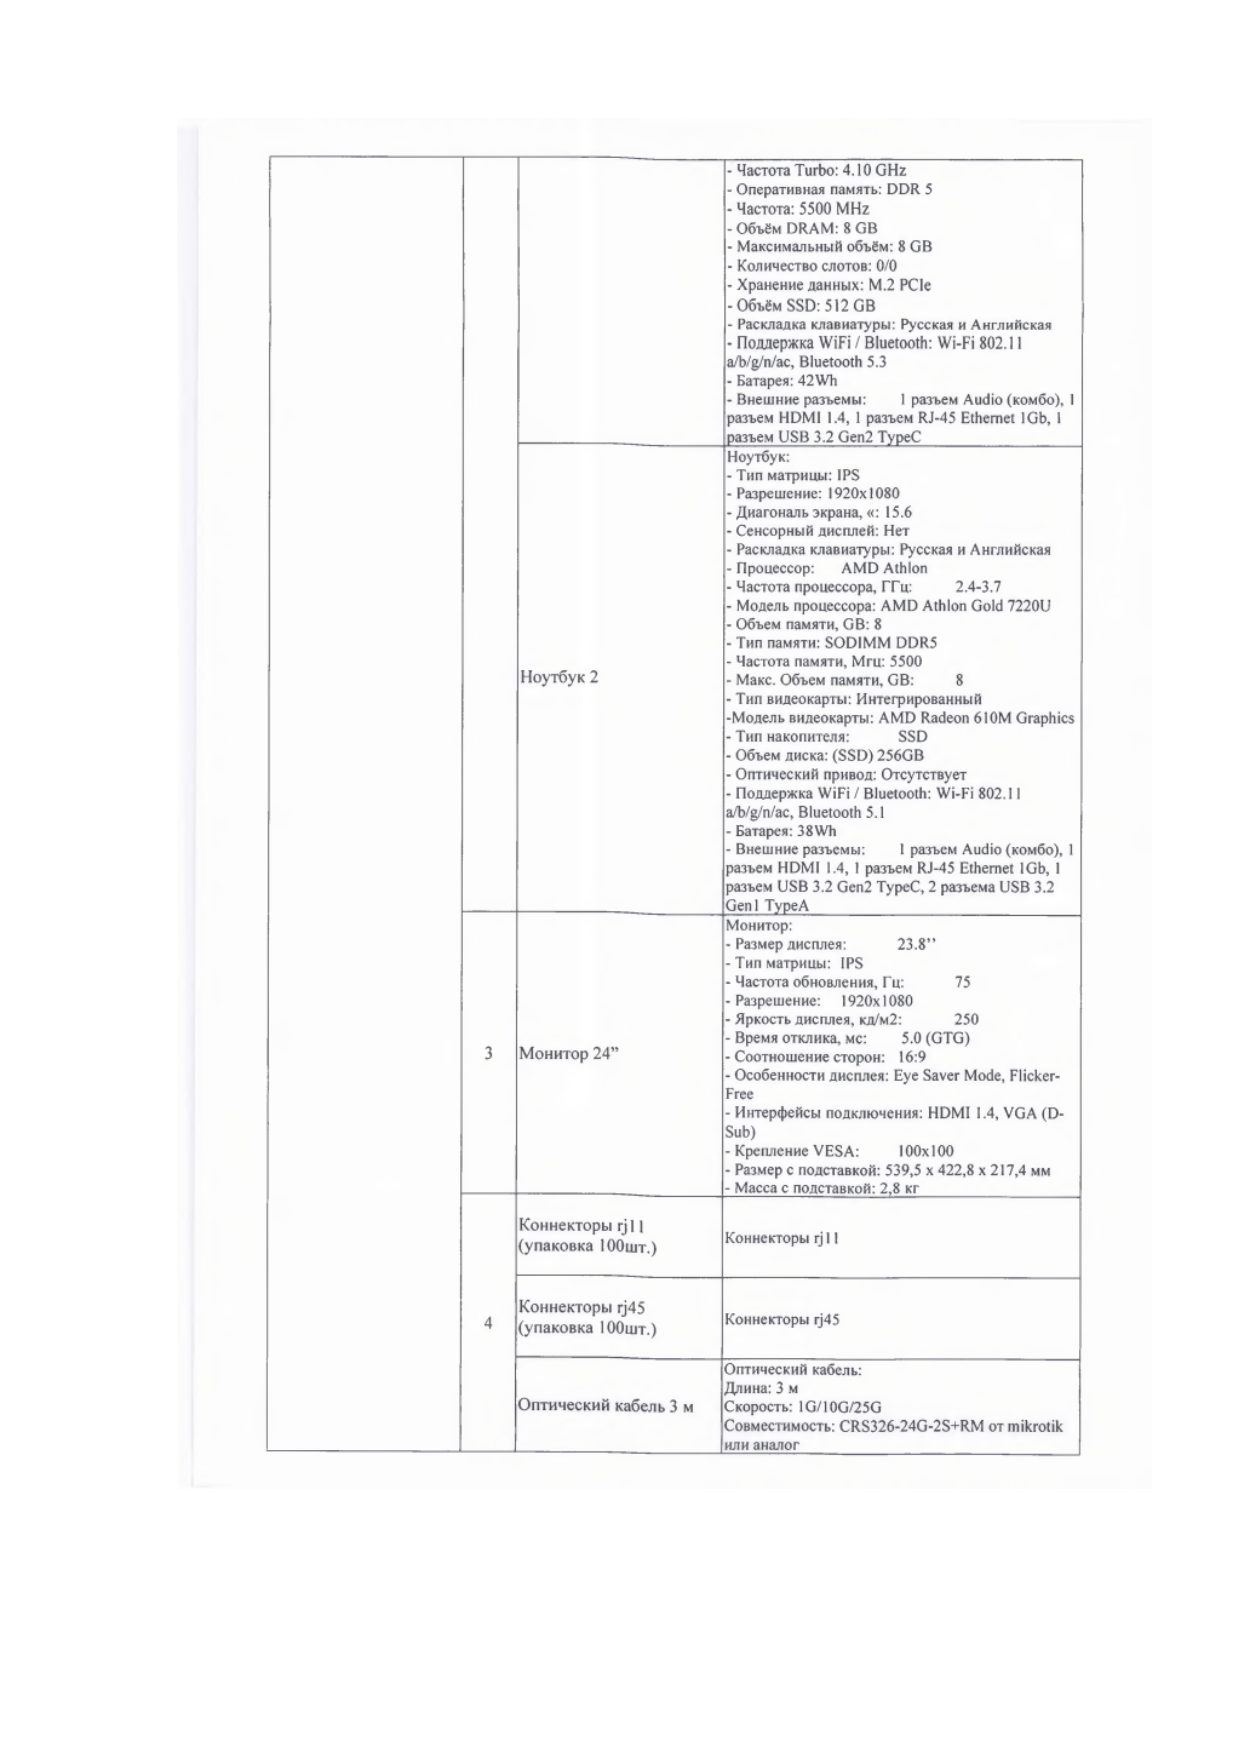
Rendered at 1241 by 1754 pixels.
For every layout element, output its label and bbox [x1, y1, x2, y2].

picture [177, 118, 1152, 1489]
